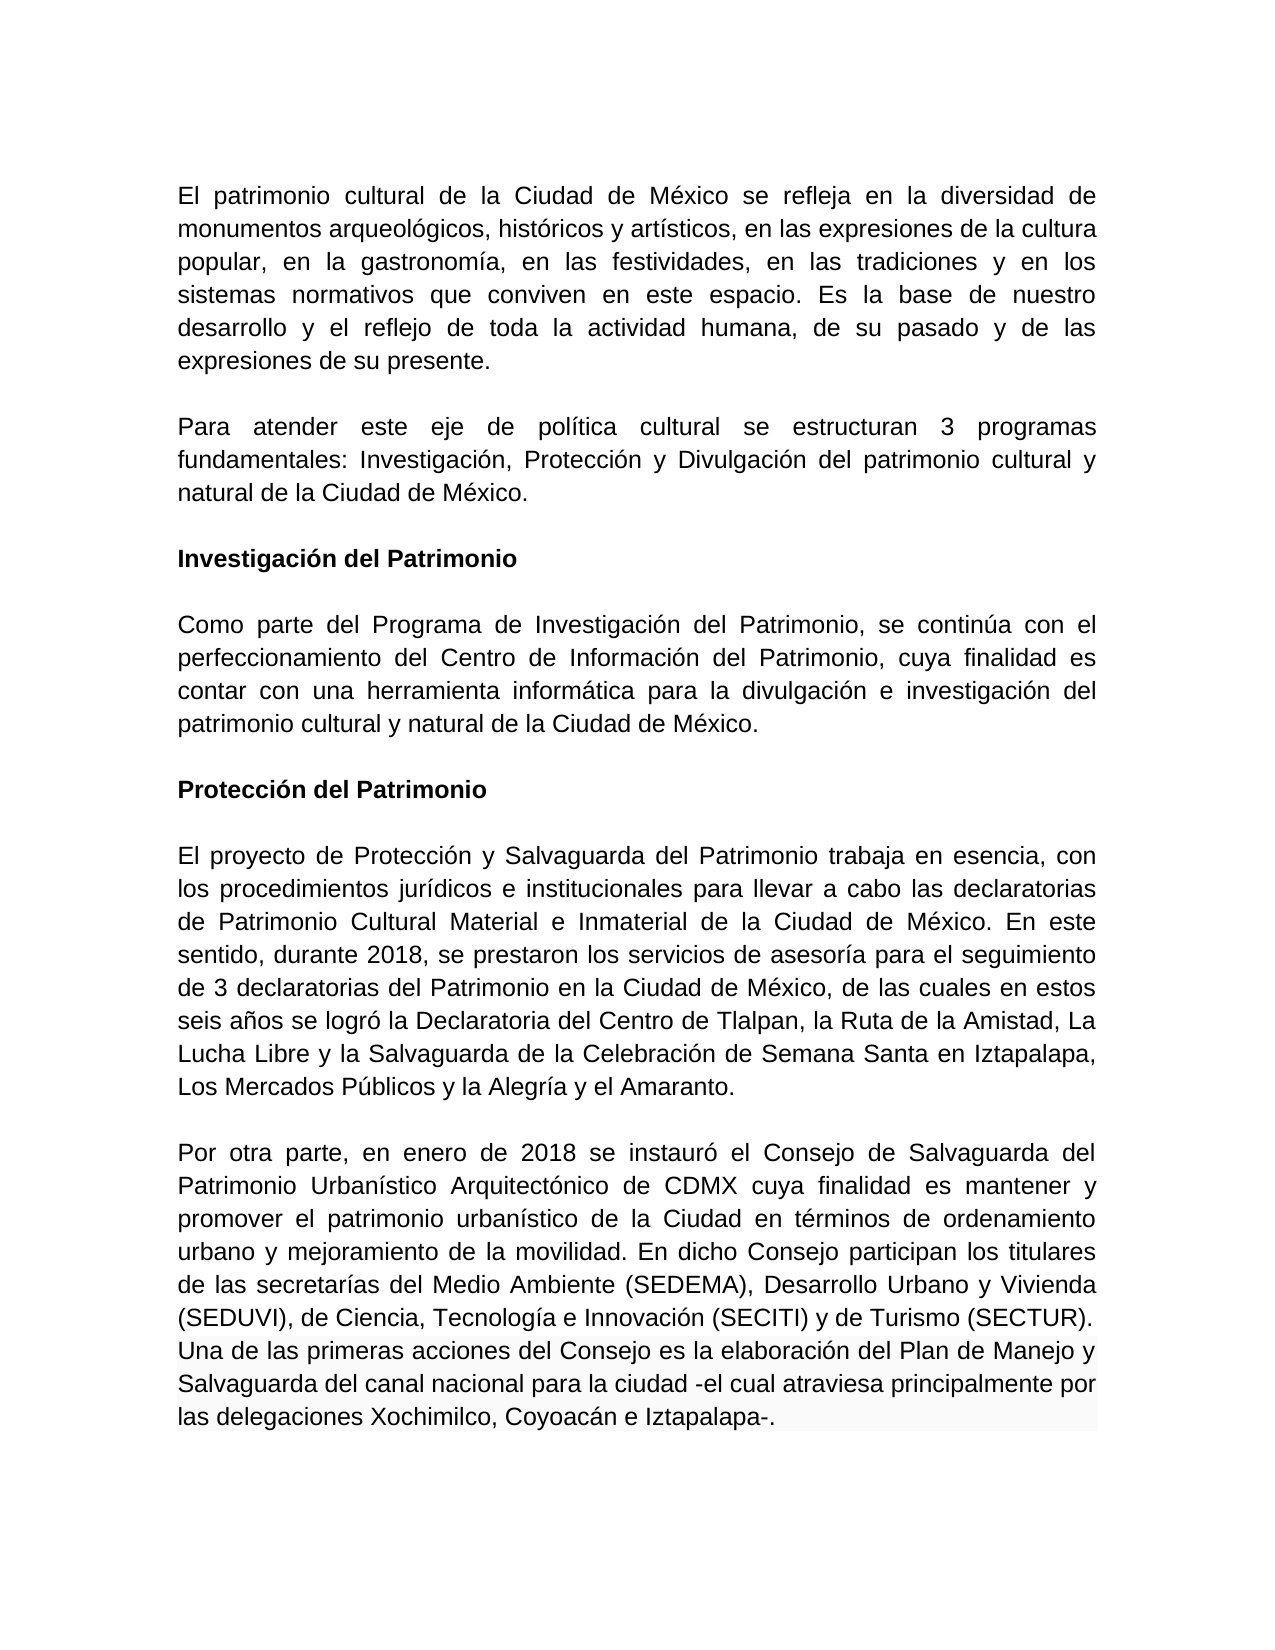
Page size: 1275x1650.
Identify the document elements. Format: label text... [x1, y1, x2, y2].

text Para atender este eje de política cultural se estructuran 3 programas fundamentales: Investigación, Protección y Divulgación del patrimonio cultural y natural de la Ciudad de México. [177, 412, 1098, 507]
text Una de las primeras acciones del Consejo es la elaboración del Plan de Manejo y Salvaguarda del canal nacional para la ciudad -el cual atraviesa principalmente por las delegaciones Xochimilco, Coyoacán e Iztapalapa-. [177, 1336, 1098, 1431]
text El patrimonio cultural de la Ciudad de México se refleja en la diversidad de monumentos arqueológicos, históricos y artísticos, en las expresiones de la cultura popular, en la gastronomía, en las festividades, en las tradiciones y en los sistemas normativos que conviven en este espacio. Es la base de nuestro desarrollo y el reflejo de toda la actividad humana, de su pasado y de las expresiones de su presente. [177, 181, 1098, 374]
text Protección del Patrimonio [177, 775, 1098, 804]
text Por otra parte, en enero de 2018 se instauró el Consejo de Salvaguarda del Patrimonio Urbanístico Arquitectónico de CDMX cuya finalidad es mantener y promover el patrimonio urbanístico de la Ciudad en términos de ordenamiento urbano y mejoramiento de la movilidad. En dicho Consejo participan los titulares de las secretarías del Medio Ambiente (SEDEMA), Desarrollo Urbano y Vivienda (SEDUVI), de Ciencia, Tecnología e Innovación (SECITI) y de Turismo (SECTUR). [177, 1138, 1098, 1332]
text Investigación del Patrimonio [177, 544, 1098, 573]
text El proyecto de Protección y Salvaguarda del Patrimonio trabaja en esencia, con los procedimientos jurídicos e institucionales para llevar a cabo las declaratorias de Patrimonio Cultural Material e Inmaterial de la Ciudad de México. En este sentido, durante 2018, se prestaron los servicios de asesoría para el seguimiento de 3 declaratorias del Patrimonio en la Ciudad de México, de las cuales en estos seis años se logró la Declaratoria del Centro de Tlalpan, la Ruta de la Amistad, La Lucha Libre y la Salvaguarda de la Celebración de Semana Santa en Iztapalapa, Los Mercados Públicos y la Alegría y el Amaranto. [177, 841, 1098, 1101]
text Como parte del Programa de Investigación del Patrimonio, se continúa con el perfeccionamiento del Centro de Información del Patrimonio, cuya finalidad es contar con una herramienta informática para la divulgación e investigación del patrimonio cultural y natural de la Ciudad de México. [177, 610, 1098, 738]
